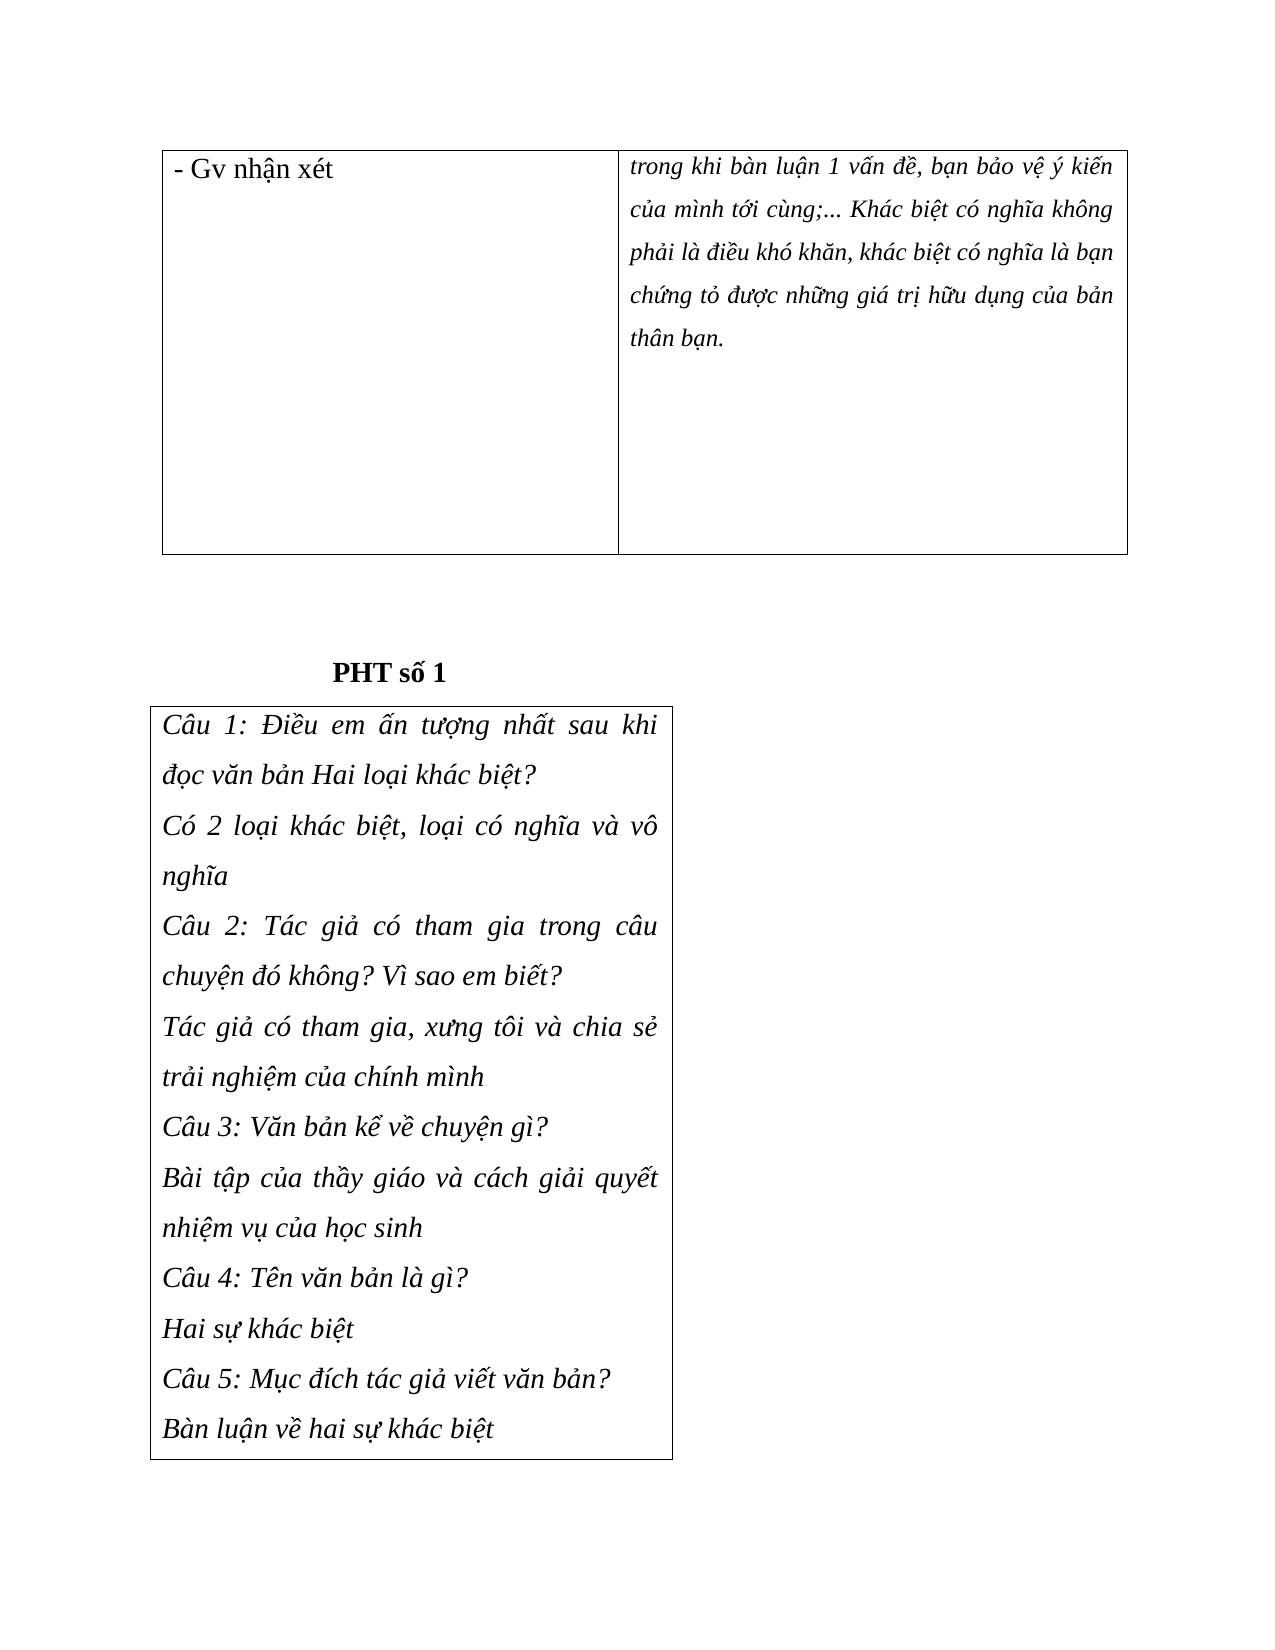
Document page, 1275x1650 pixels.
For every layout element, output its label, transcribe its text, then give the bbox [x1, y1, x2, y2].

table_header Câu 1: Điều em ấn tượng nhất sau khi đọc văn bản Hai loại khác biệt? Có 2 loại khác biệt, loại có nghĩa và vô nghĩa Câu 2: Tác giả có tham gia trong câu chuyện đó không? Vì sao em biết? Tác giả có tham gia, xưng tôi và chia sẻ trải nghiệm của chính mình Câu 3: Văn bản kể về chuyện gì? Bài tập của thầy giáo và cách giải quyết nhiệm vụ của học sinh Câu 4: Tên văn bản là gì? Hai sự khác biệt Câu 5: Mục đích tác giả viết văn bản? Bàn luận về hai sự khác biệt [151, 707, 672, 1459]
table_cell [163, 151, 618, 554]
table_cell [619, 151, 1127, 554]
text PHT số 1 [150, 656, 1125, 689]
